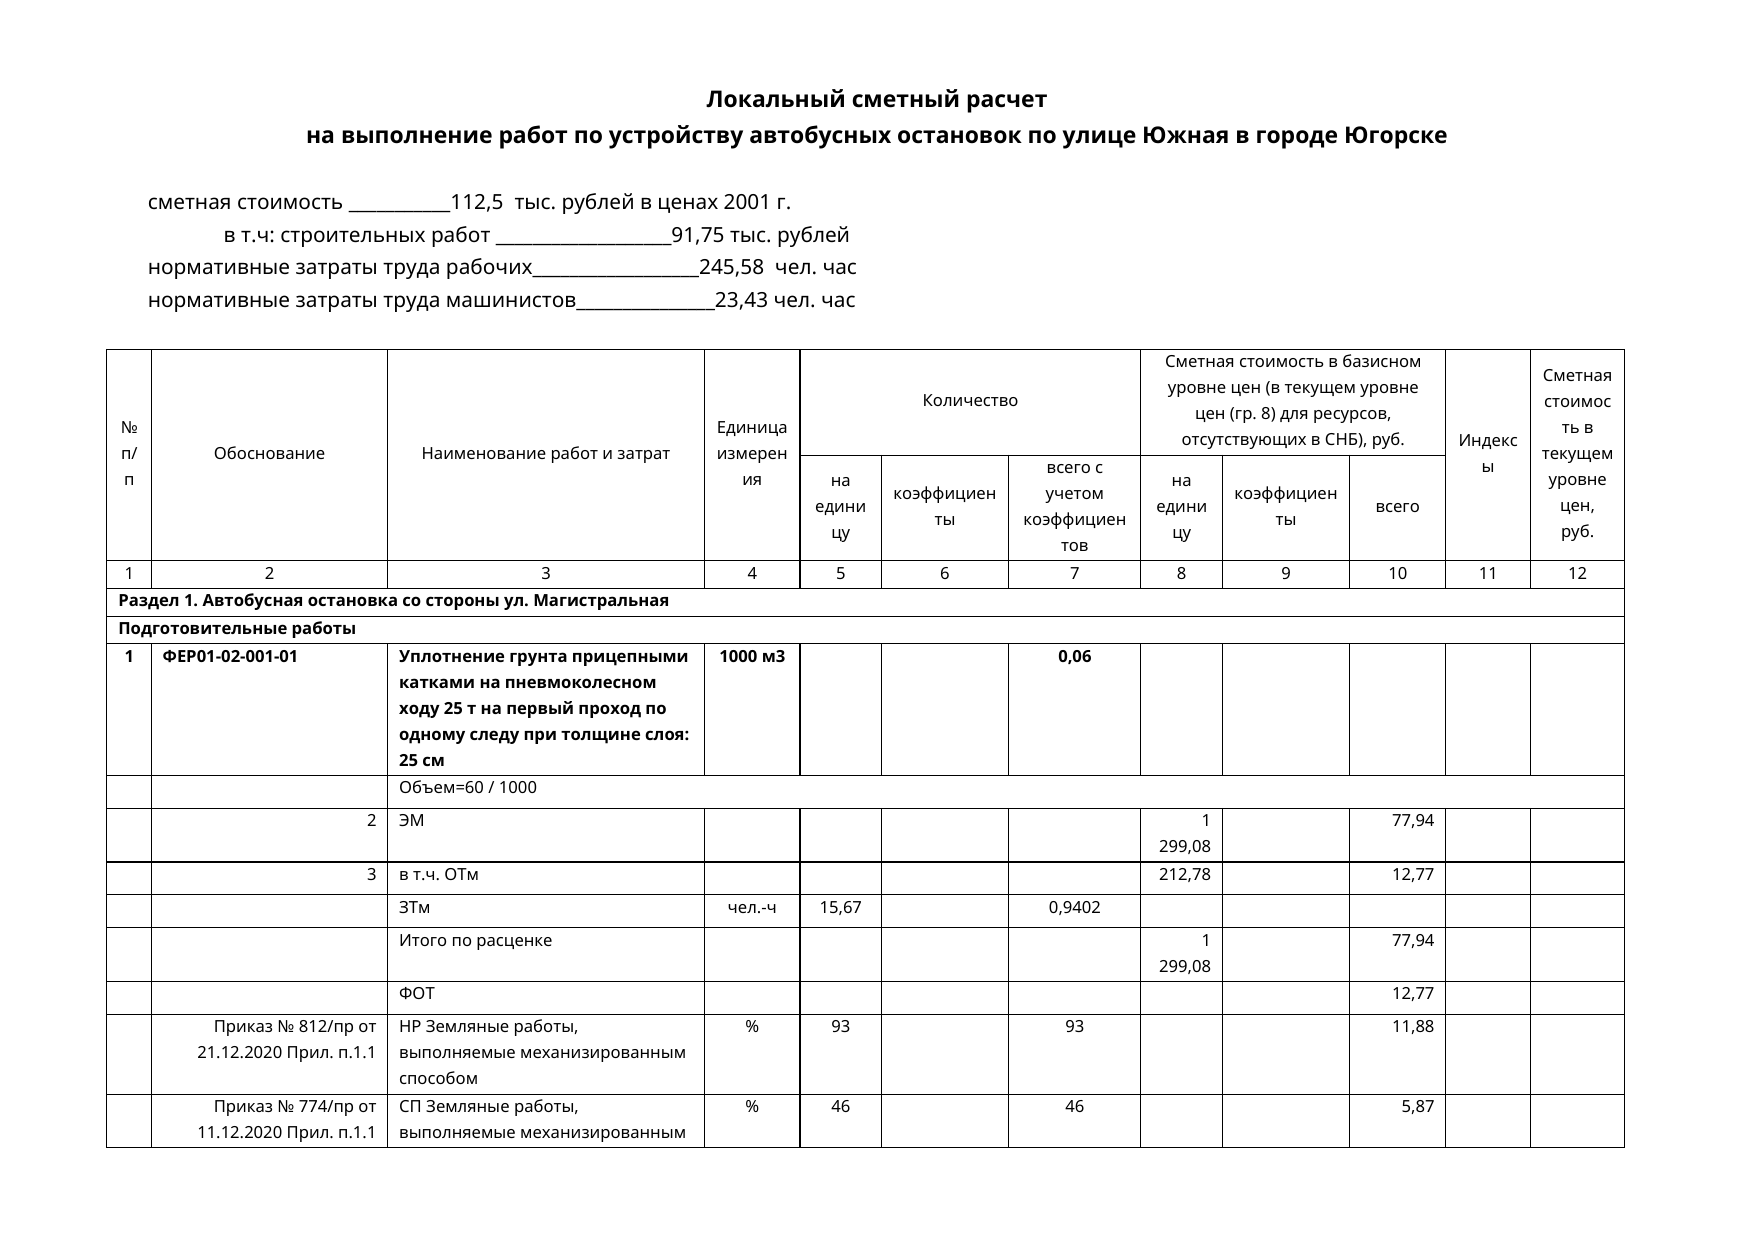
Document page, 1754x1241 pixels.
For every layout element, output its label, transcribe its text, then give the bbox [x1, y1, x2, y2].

table_cell [705, 863, 799, 894]
table_cell 7 [1009, 561, 1140, 588]
table_cell [107, 863, 151, 894]
table_cell на единицу [801, 456, 881, 560]
table_cell 212,78 [1141, 863, 1222, 894]
table_cell всего с учетом коэффициентов [1009, 456, 1140, 560]
table_cell [882, 1015, 1008, 1093]
text Локальный сметный расчет [118, 83, 1636, 114]
table_cell [882, 809, 1008, 861]
table_cell [1009, 863, 1140, 894]
table_cell 1 299,08 [1141, 928, 1222, 981]
table_header Единица измерения [705, 350, 799, 560]
table_cell [882, 928, 1008, 981]
table_cell [1531, 809, 1624, 861]
table_cell в т.ч. ОТм [388, 863, 704, 894]
table_cell [1531, 895, 1624, 927]
table_cell ФЕР01-02-001-01 [152, 644, 387, 775]
table_cell всего [1350, 456, 1445, 560]
table_cell [1009, 928, 1140, 981]
table_cell 46 [801, 1095, 881, 1147]
table_cell 10 [1350, 561, 1445, 588]
table_cell Объем=60 / 1000 [388, 776, 1624, 808]
table_cell 11 [1446, 561, 1530, 588]
table_cell 2 [152, 809, 387, 861]
table_cell [705, 928, 799, 981]
table_cell 77,94 [1350, 809, 1445, 861]
table_cell [107, 1015, 151, 1093]
table_cell 9 [1223, 561, 1349, 588]
table_cell 93 [801, 1015, 881, 1093]
table_cell [1009, 809, 1140, 861]
table_cell [1446, 809, 1530, 861]
text нормативные затраты труда рабочих__________________245,58 чел. час [148, 252, 1636, 281]
table_cell 8 [1141, 561, 1222, 588]
table_cell [801, 982, 881, 1014]
table_cell 6 [882, 561, 1008, 588]
table_cell 2 [152, 561, 387, 588]
table_cell чел.-ч [705, 895, 799, 927]
table_cell [1531, 1095, 1624, 1147]
table_cell 77,94 [1350, 928, 1445, 981]
table_cell [1350, 644, 1445, 775]
table_header Обоснование [152, 350, 387, 560]
table_cell 3 [152, 863, 387, 894]
table_cell Раздел 1. Автобусная остановка со стороны ул. Магистральная [107, 589, 1624, 616]
text нормативные затраты труда машинистов_______________23,43 чел. час [148, 285, 1636, 313]
table_cell [1446, 1015, 1530, 1093]
table_cell [1141, 895, 1222, 927]
table_cell [705, 982, 799, 1014]
table_cell [1446, 863, 1530, 894]
table_cell 3 [388, 561, 704, 588]
table_cell 1 [107, 561, 151, 588]
table_cell [882, 895, 1008, 927]
table_cell 1000 м3 [705, 644, 799, 775]
table_cell [1446, 928, 1530, 981]
table_cell [1009, 982, 1140, 1014]
table_cell [1446, 982, 1530, 1014]
table_cell ФОТ [388, 982, 704, 1014]
table_header Количество [801, 350, 1140, 454]
table_cell [1141, 982, 1222, 1014]
table_header Индексы [1446, 350, 1530, 560]
table_cell [1223, 644, 1349, 775]
table_cell [801, 809, 881, 861]
table_cell 93 [1009, 1015, 1140, 1093]
table_cell Подготовительные работы [107, 617, 1624, 643]
table_cell [1531, 982, 1624, 1014]
table_cell [801, 928, 881, 981]
table_cell [1446, 895, 1530, 927]
table_cell [882, 982, 1008, 1014]
table_cell [107, 895, 151, 927]
table_cell [1350, 895, 1445, 927]
table_cell [152, 982, 387, 1014]
table_header Сметная стоимость в текущем уровне цен, руб. [1531, 350, 1624, 560]
table_cell [882, 644, 1008, 775]
table_cell [1531, 928, 1624, 981]
table_cell Приказ № 812/пр от 21.12.2020 Прил. п.1.1 [152, 1015, 387, 1093]
text сметная стоимость ___________112,5 тыс. рублей в ценах 2001 г. [148, 187, 1636, 216]
table_cell на единицу [1141, 456, 1222, 560]
table_header № п/п [107, 350, 151, 560]
table_cell 0,9402 [1009, 895, 1140, 927]
table_cell [801, 863, 881, 894]
table_cell 15,67 [801, 895, 881, 927]
table_cell [1223, 982, 1349, 1014]
table_header Сметная стоимость в базисном уровне цен (в текущем уровне цен (гр. 8) для ресурсов, отсутствующих в СНБ), руб. [1141, 350, 1445, 454]
table_cell [107, 928, 151, 981]
table_cell [801, 644, 881, 775]
table_cell [882, 1095, 1008, 1147]
table_cell 12,77 [1350, 863, 1445, 894]
table_cell 1 [107, 644, 151, 775]
table_cell [107, 776, 151, 808]
table_cell [1531, 644, 1624, 775]
table_cell [1531, 1015, 1624, 1093]
table_cell коэффициенты [1223, 456, 1349, 560]
table_cell ЗТм [388, 895, 704, 927]
text в т.ч: строительных работ ___________________91,75 тыс. рублей [148, 220, 1636, 248]
table_cell [1223, 1095, 1349, 1147]
table_cell [152, 776, 387, 808]
table_cell 12 [1531, 561, 1624, 588]
table_cell коэффициенты [882, 456, 1008, 560]
table_cell [705, 809, 799, 861]
table_cell [1223, 895, 1349, 927]
table_cell 4 [705, 561, 799, 588]
table_cell [1446, 644, 1530, 775]
table_cell [1223, 928, 1349, 981]
table_cell [107, 982, 151, 1014]
table_cell ЭМ [388, 809, 704, 861]
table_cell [388, 1095, 704, 1147]
table_cell 1 299,08 [1141, 809, 1222, 861]
table_cell [152, 895, 387, 927]
table_cell % [705, 1095, 799, 1147]
table_cell Уплотнение грунта прицепными катками на пневмоколесном ходу 25 т на первый проход по одному следу при толщине слоя: 25 см [388, 644, 704, 775]
table_cell [1531, 863, 1624, 894]
text на выполнение работ по устройству автобусных остановок по улице Южная в городе Югорске [118, 119, 1636, 150]
table_cell [882, 863, 1008, 894]
table_cell 5,87 [1350, 1095, 1445, 1147]
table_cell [152, 1095, 387, 1147]
table_cell [1223, 1015, 1349, 1093]
table_cell [1141, 1015, 1222, 1093]
table_cell [107, 1095, 151, 1147]
table_cell 11,88 [1350, 1015, 1445, 1093]
table_cell 5 [801, 561, 881, 588]
table_cell [107, 809, 151, 861]
table_cell [152, 928, 387, 981]
table_cell [1223, 863, 1349, 894]
table_cell 0,06 [1009, 644, 1140, 775]
table_cell % [705, 1015, 799, 1093]
table_cell 12,77 [1350, 982, 1445, 1014]
table_header Наименование работ и затрат [388, 350, 704, 560]
table_cell Итого по расценке [388, 928, 704, 981]
table_cell [1223, 809, 1349, 861]
table_cell НР Земляные работы, выполняемые механизированным способом [388, 1015, 704, 1093]
table_cell [1141, 1095, 1222, 1147]
table_cell [1446, 1095, 1530, 1147]
table_cell 46 [1009, 1095, 1140, 1147]
table_cell [1141, 644, 1222, 775]
